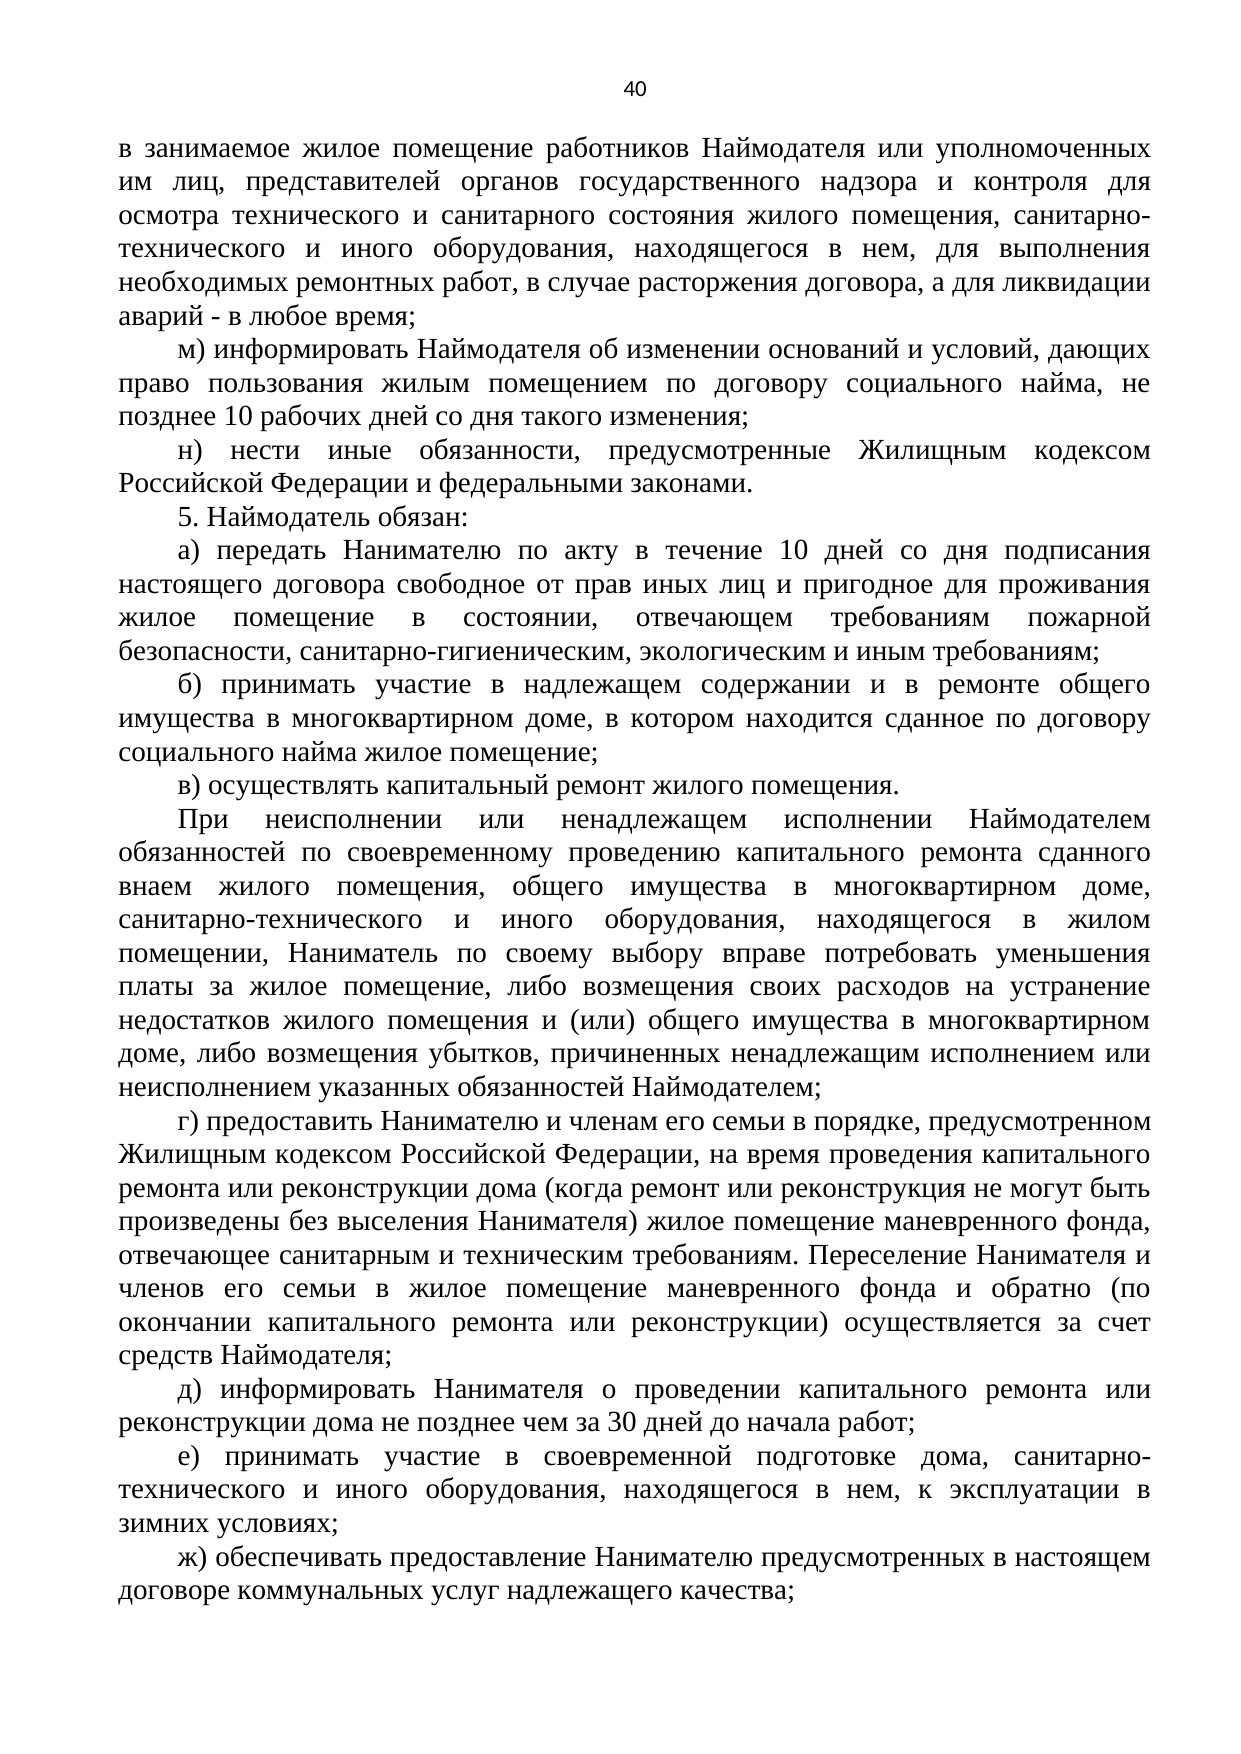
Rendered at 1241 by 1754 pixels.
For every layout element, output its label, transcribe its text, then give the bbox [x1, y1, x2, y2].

text б) принимать участие в надлежащем содержании и в ремонте общего имущества в многоквартирном доме, в котором находится сданное по договору социального найма жилое помещение; [118, 667, 1152, 767]
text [118, 130, 1152, 331]
text При неисполнении или ненадлежащем исполнении Наймодателем обязанностей по своевременному проведению капитального ремонта сданного внаем жилого помещения, общего имущества в многоквартирном доме, санитарно-технического и иного оборудования, находящегося в жилом помещении, Наниматель по своему выбору вправе потребовать уменьшения платы за жилое помещение, либо возмещения своих расходов на устранение недостатков жилого помещения и (или) общего имущества в многоквартирном доме, либо возмещения убытков, причиненных ненадлежащим исполнением или неисполнением указанных обязанностей Наймодателем; [118, 801, 1152, 1103]
text ж) обеспечивать предоставление Нанимателю предусмотренных в настоящем договоре коммунальных услуг надлежащего качества; [118, 1539, 1152, 1606]
text м) информировать Наймодателя об изменении оснований и условий, дающих право пользования жилым помещением по договору социального найма, не позднее 10 рабочих дней со дня такого изменения; [118, 331, 1152, 432]
text а) передать Нанимателю по акту в течение 10 дней со дня подписания настоящего договора свободное от прав иных лиц и пригодное для проживания жилое помещение в состоянии, отвечающем требованиям пожарной безопасности, санитарно-гигиеническим, экологическим и иным требованиям; [118, 532, 1152, 667]
text е) принимать участие в своевременной подготовке дома, санитарно-технического и иного оборудования, находящегося в нем, к эксплуатации в зимних условиях; [118, 1438, 1152, 1539]
text г) предоставить Нанимателю и членам его семьи в порядке, предусмотренном Жилищным кодексом Российской Федерации, на время проведения капитального ремонта или реконструкции дома (когда ремонт или реконструкция не могут быть произведены без выселения Нанимателя) жилое помещение маневренного фонда, отвечающее санитарным и техническим требованиям. Переселение Нанимателя и членов его семьи в жилое помещение маневренного фонда и обратно (по окончании капитального ремонта или реконструкции) осуществляется за счет средств Наймодателя; [118, 1103, 1152, 1371]
text н) нести иные обязанности, предусмотренные Жилищным кодексом Российской Федерации и федеральными законами. [118, 432, 1152, 499]
text д) информировать Нанимателя о проведении капитального ремонта или реконструкции дома не позднее чем за 30 дней до начала работ; [118, 1371, 1152, 1438]
text в) осуществлять капитальный ремонт жилого помещения. [118, 767, 1152, 801]
text 5. Наймодатель обязан: [118, 499, 1152, 532]
